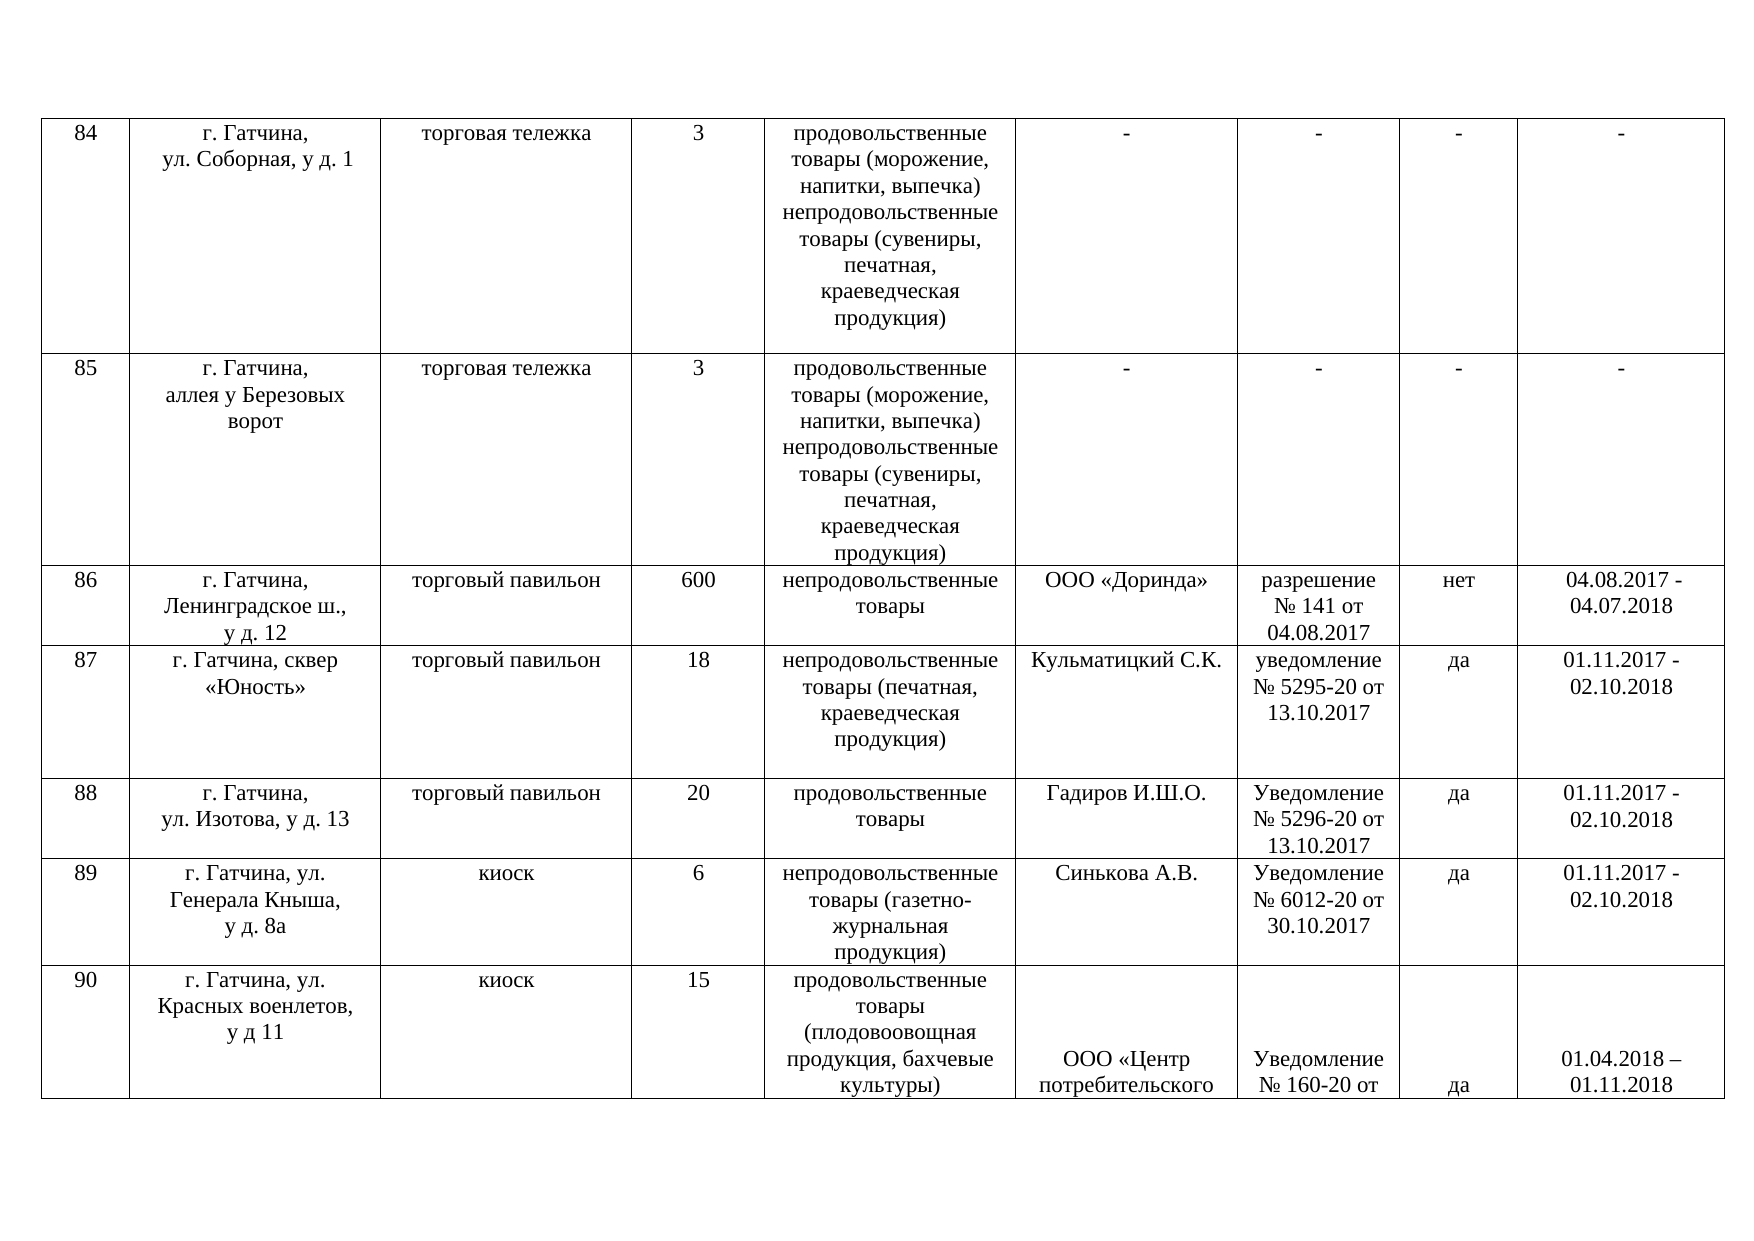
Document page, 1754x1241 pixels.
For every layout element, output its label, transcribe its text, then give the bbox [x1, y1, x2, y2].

table_cell Уведомление № 6012-20 от 30.10.2017 [1238, 859, 1399, 965]
table_cell продовольственные товары (морожение, напитки, выпечка) непродовольственные товары (сувениры, печатная, краеведческая продукция) [765, 119, 1015, 353]
table_cell продовольственные товары [765, 779, 1015, 858]
table_cell г. Гатчина, Ленинградское ш., у д. 12 [130, 566, 380, 645]
table_cell 84 [42, 119, 129, 353]
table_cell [1016, 966, 1237, 1097]
table_cell 6 [632, 859, 764, 965]
table_cell г. Гатчина, аллея у Березовых ворот [130, 354, 380, 565]
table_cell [1518, 966, 1724, 1097]
table_cell торговая тележка [381, 119, 631, 353]
table_cell продовольственные товары (морожение, напитки, выпечка) непродовольственные товары (сувениры, печатная, краеведческая продукция) [765, 354, 1015, 565]
table_cell уведомление № 5295-20 от 13.10.2017 [1238, 646, 1399, 778]
table_cell - [1016, 119, 1237, 353]
table_cell 04.08.2017 -04.07.2018 [1518, 566, 1724, 645]
table_cell да [1400, 859, 1517, 965]
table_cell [1238, 966, 1399, 1097]
table_cell непродовольственные товары [765, 566, 1015, 645]
table_cell киоск [381, 966, 631, 1097]
table_cell да [1400, 966, 1517, 1097]
table_cell Гадиров И.Ш.О. [1016, 779, 1237, 858]
table_cell Кульматицкий С.К. [1016, 646, 1237, 778]
table_cell торговый павильон [381, 566, 631, 645]
table_cell 86 [42, 566, 129, 645]
table_cell г. Гатчина, ул. Генерала Кныша, у д. 8а [130, 859, 380, 965]
table_cell ООО «Доринда» [1016, 566, 1237, 645]
table_cell - [1400, 119, 1517, 353]
table_cell г. Гатчина, ул. Изотова, у д. 13 [130, 779, 380, 858]
table_cell 3 [632, 354, 764, 565]
table_cell торговый павильон [381, 646, 631, 778]
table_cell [130, 966, 380, 1097]
table_cell - [1016, 354, 1237, 565]
table_cell да [1400, 646, 1517, 778]
table_cell нет [1400, 566, 1517, 645]
table_cell 85 [42, 354, 129, 565]
table_cell 90 [42, 966, 129, 1097]
table_cell - [1518, 354, 1724, 565]
table_cell торговая тележка [381, 354, 631, 565]
table_cell непродовольственные товары (газетно-журнальная продукция) [765, 859, 1015, 965]
table_cell - [1518, 119, 1724, 353]
table_cell г. Гатчина, сквер «Юность» [130, 646, 380, 778]
table_cell 88 [42, 779, 129, 858]
table_cell да [1400, 779, 1517, 858]
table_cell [765, 966, 1015, 1097]
table_cell киоск [381, 859, 631, 965]
table_cell непродовольственные товары (печатная, краеведческая продукция) [765, 646, 1015, 778]
table_cell 01.11.2017 -02.10.2018 [1518, 646, 1724, 778]
table_cell 01.11.2017 - 02.10.2018 [1518, 859, 1724, 965]
table_cell - [1400, 354, 1517, 565]
table_cell 3 [632, 119, 764, 353]
table_cell Синькова А.В. [1016, 859, 1237, 965]
table_cell - [1238, 354, 1399, 565]
table_cell - [1238, 119, 1399, 353]
table_cell 600 [632, 566, 764, 645]
table_cell г. Гатчина, ул. Соборная, у д. 1 [130, 119, 380, 353]
table_cell 87 [42, 646, 129, 778]
table_cell торговый павильон [381, 779, 631, 858]
table_cell Уведомление № 5296-20 от 13.10.2017 [1238, 779, 1399, 858]
table_cell 20 [632, 779, 764, 858]
table_cell 18 [632, 646, 764, 778]
table_cell 15 [632, 966, 764, 1097]
table_cell разрешение № 141 от 04.08.2017 [1238, 566, 1399, 645]
table_cell 89 [42, 859, 129, 965]
table_cell 01.11.2017 -02.10.2018 [1518, 779, 1724, 858]
